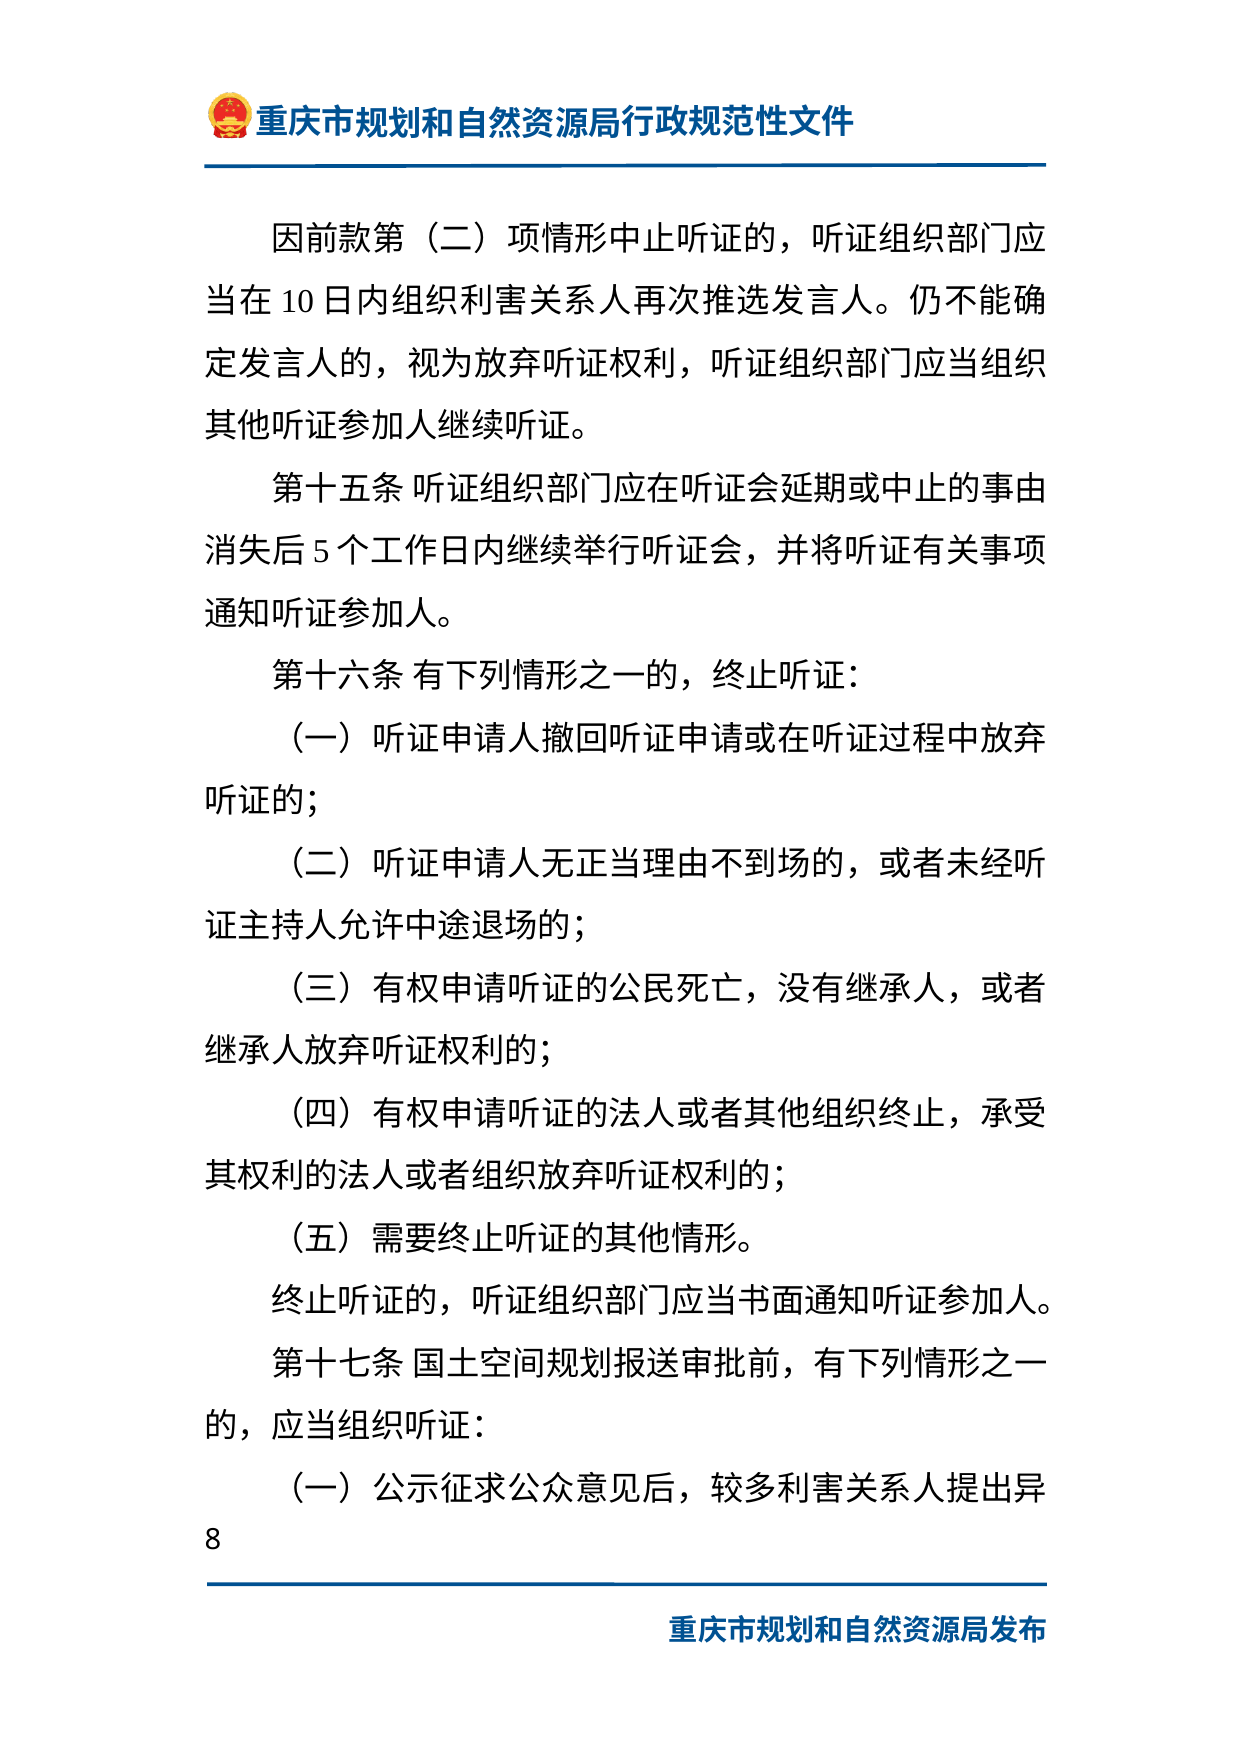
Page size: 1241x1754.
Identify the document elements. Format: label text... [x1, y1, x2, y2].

text 因前款第（二）项情形中止听证的，听证组织部门应当在10日内组织利害关系人再次推选发言人。仍不能确定发言人的，视为放弃听证权利，听证组织部门应当组织其他听证参加人继续听证。 [204, 200, 1048, 450]
text （三）有权申请听证的公民死亡，没有继承人，或者继承人放弃听证权利的； [204, 950, 1048, 1075]
text （五）需要终止听证的其他情形。 [204, 1200, 1048, 1263]
text 终止听证的，听证组织部门应当书面通知听证参加人。 [204, 1263, 1048, 1325]
text 第十七条 国土空间规划报送审批前，有下列情形之一的，应当组织听证： [204, 1325, 1048, 1450]
text （二）听证申请人无正当理由不到场的，或者未经听证主持人允许中途退场的； [204, 825, 1048, 950]
text （一）听证申请人撤回听证申请或在听证过程中放弃听证的； [204, 700, 1048, 825]
text （一）公示征求公众意见后，较多利害关系人提出异议，主管部门认为有必要组织听证的； [204, 1450, 1048, 1513]
picture [204, 90, 255, 142]
text 第十五条 听证组织部门应在听证会延期或中止的事由消失后5个工作日内继续举行听证会，并将听证有关事项通知听证参加人。 [204, 450, 1048, 638]
text （四）有权申请听证的法人或者其他组织终止，承受其权利的法人或者组织放弃听证权利的； [204, 1075, 1048, 1200]
text 第十六条 有下列情形之一的，终止听证： [204, 638, 1048, 700]
